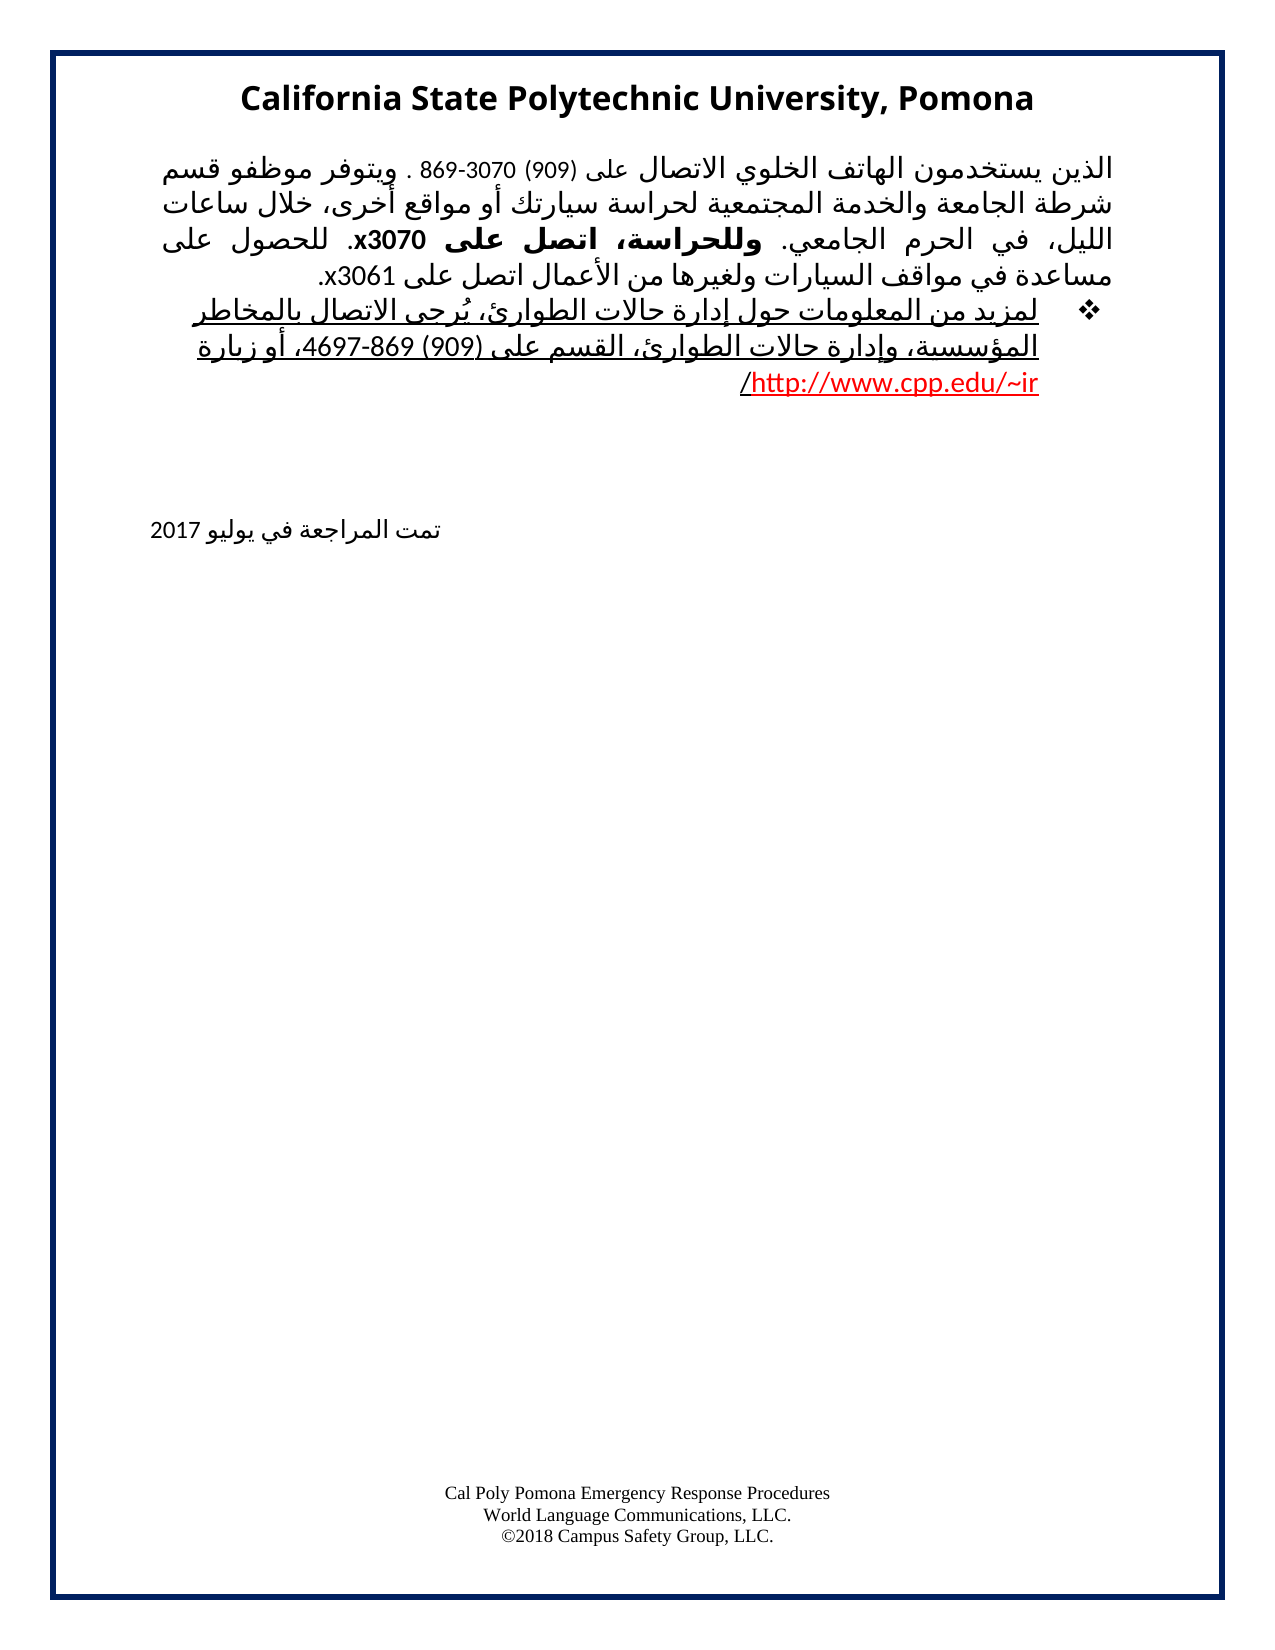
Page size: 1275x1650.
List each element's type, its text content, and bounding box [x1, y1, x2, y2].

text تمت المراجعة في يوليو 2017 [150, 514, 1125, 545]
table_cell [150, 150, 1125, 435]
